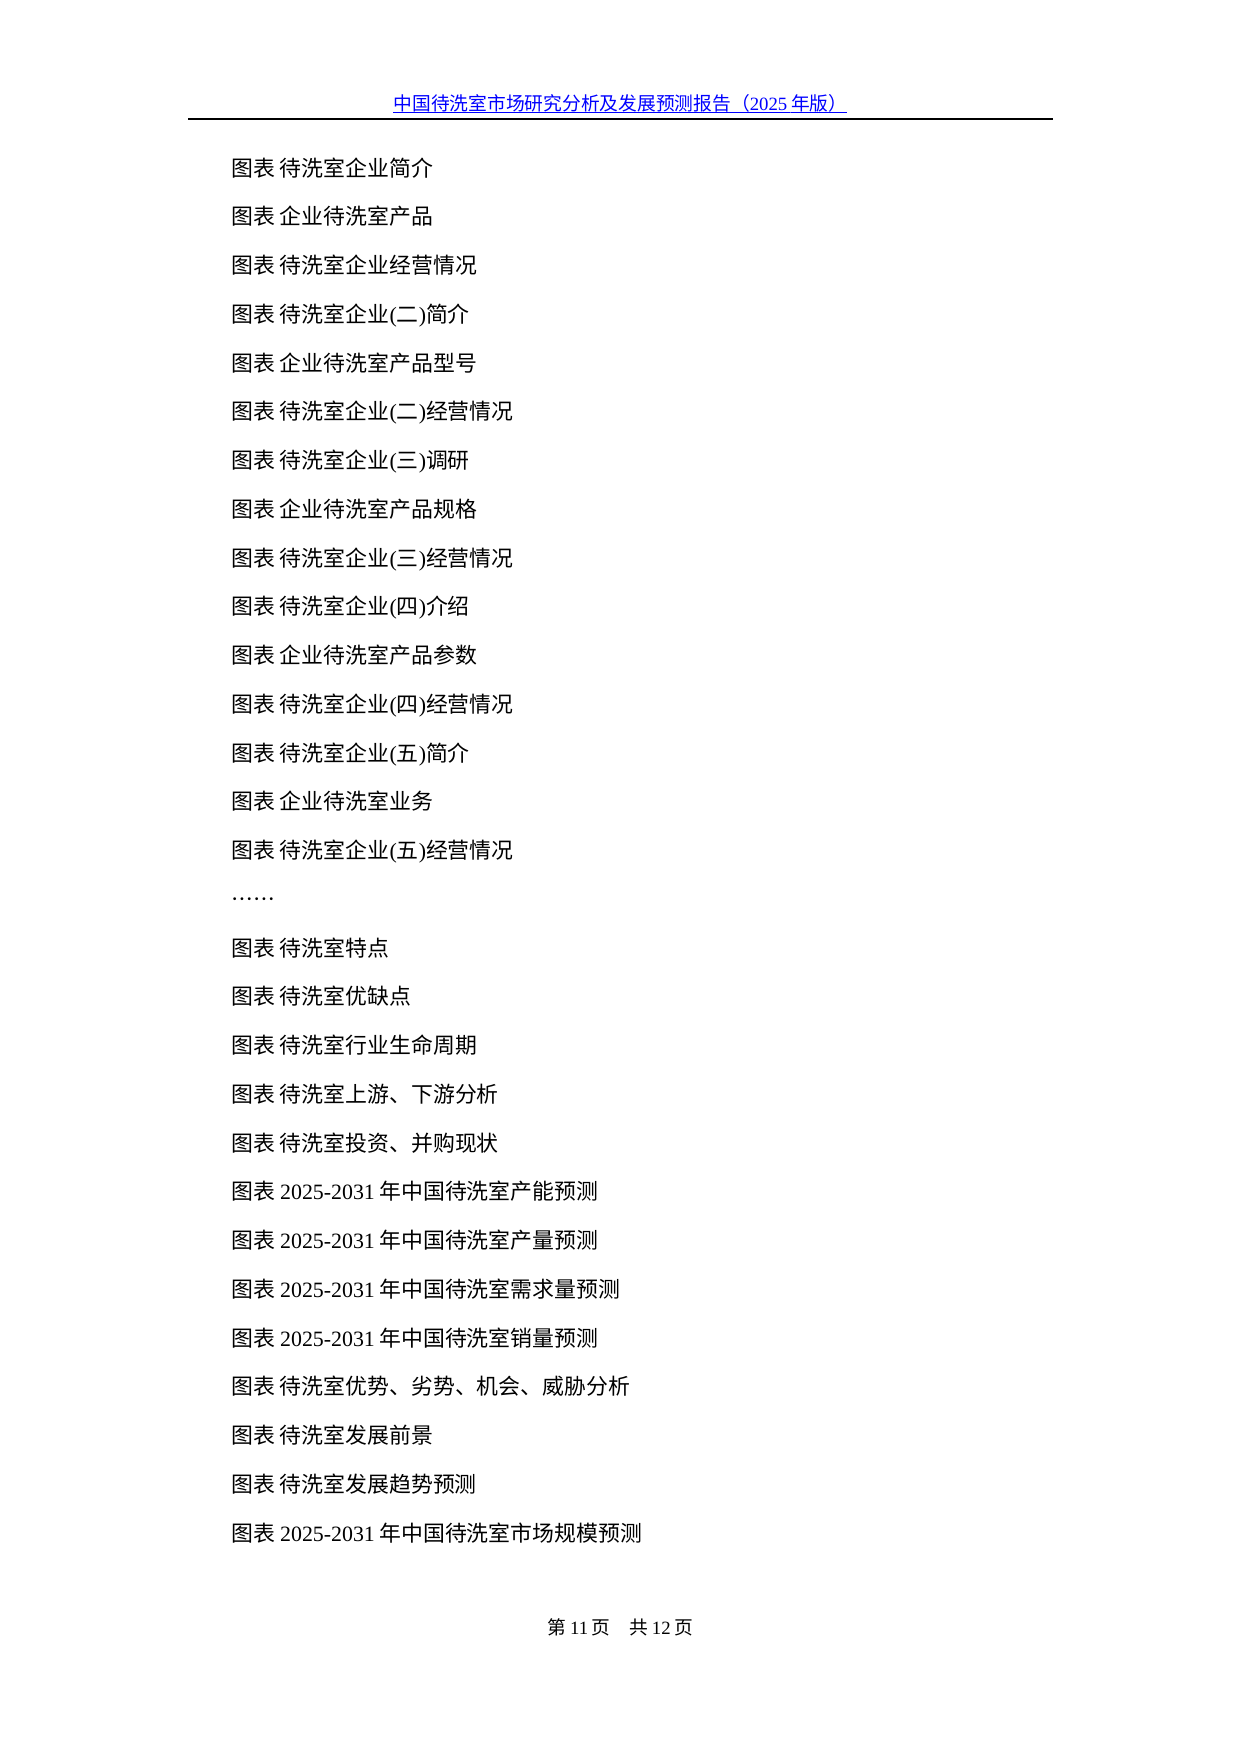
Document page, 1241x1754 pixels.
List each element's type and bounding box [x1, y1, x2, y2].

text [187, 150, 1053, 1548]
